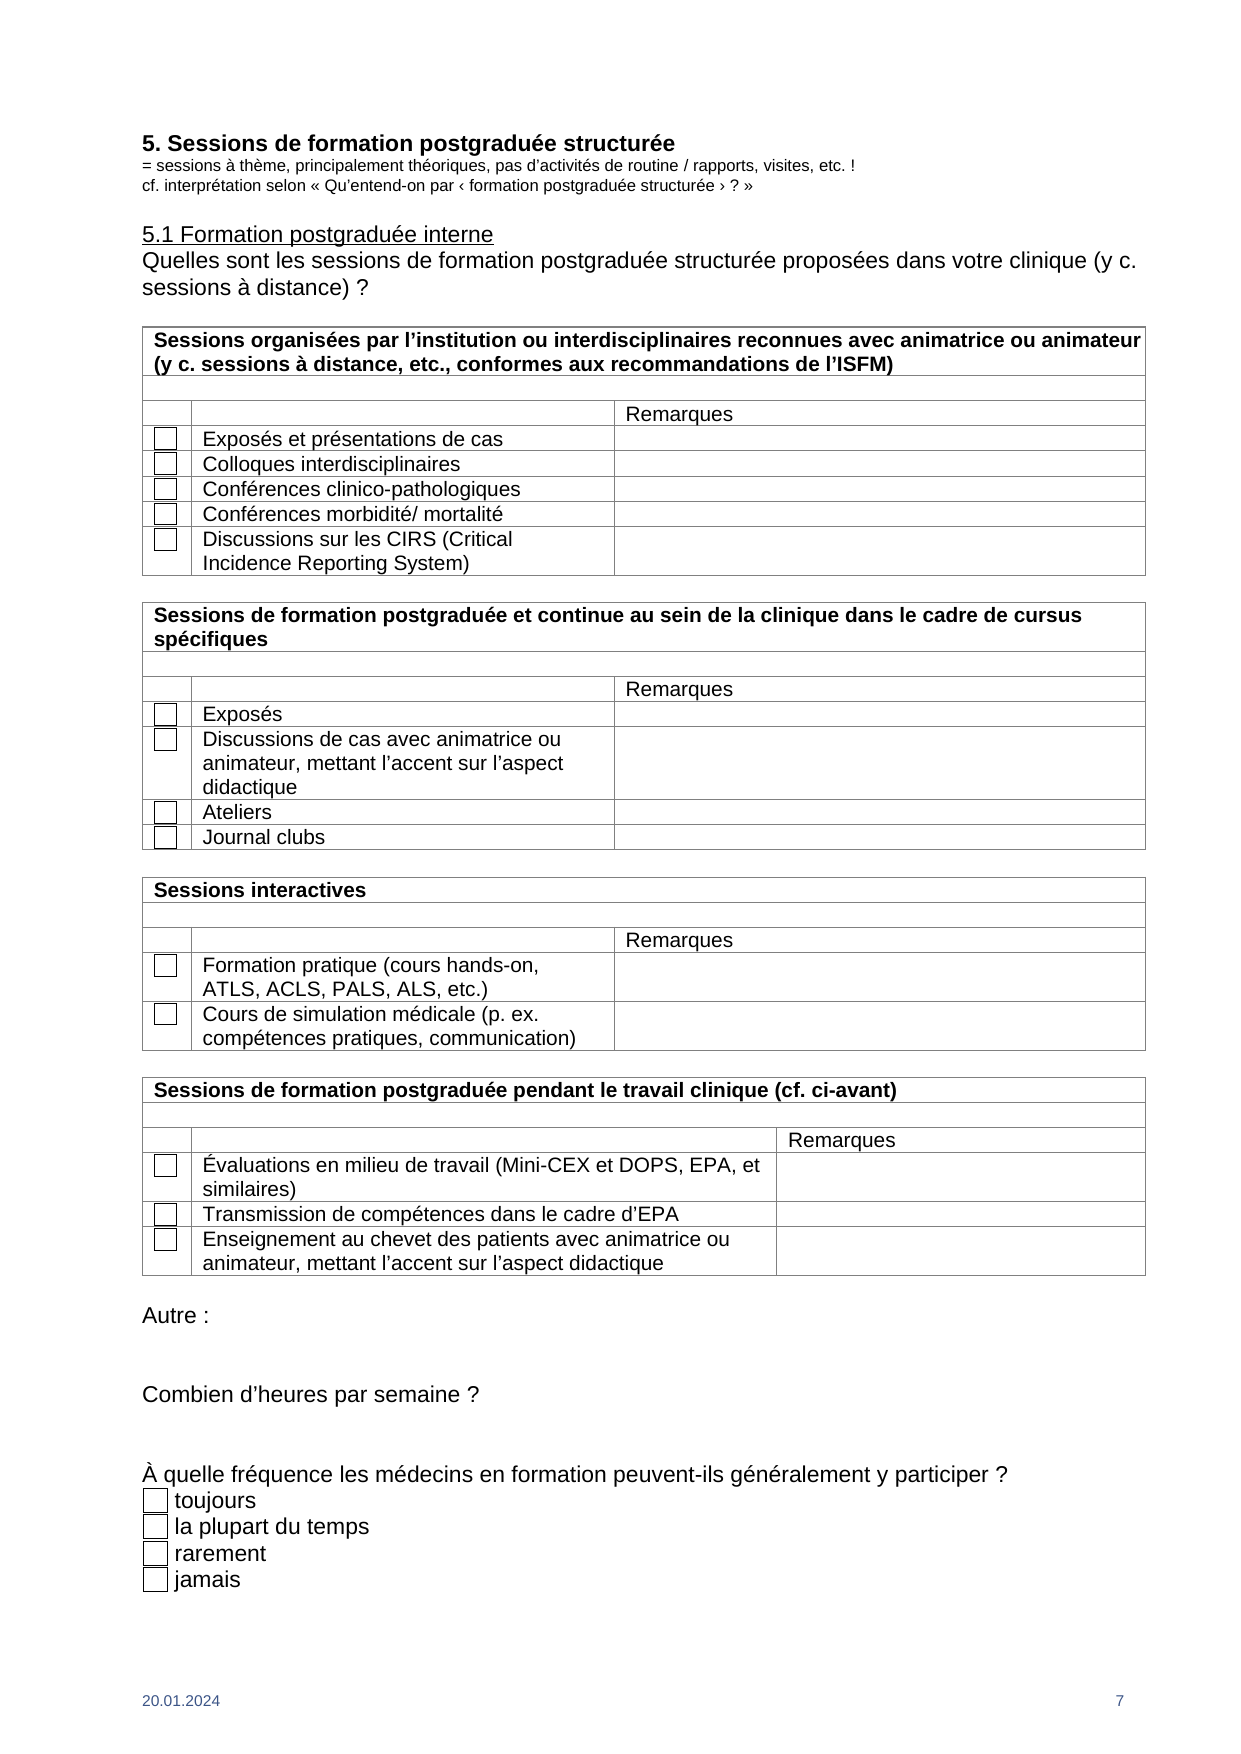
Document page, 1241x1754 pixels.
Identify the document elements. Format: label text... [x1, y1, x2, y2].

text la plupart du temps [142, 1513, 1124, 1539]
table_cell [192, 677, 614, 701]
table_cell [143, 702, 191, 726]
table_cell Conférences morbidité/ mortalité [192, 502, 614, 526]
table_cell [143, 1128, 191, 1152]
table_cell [192, 401, 614, 425]
table_cell [777, 1227, 1145, 1275]
text = sessions à thème, principalement théoriques, pas d’activités de routine / rapports, visites, etc. ! [142, 156, 1201, 175]
table_cell [615, 451, 1145, 476]
text rarement [142, 1539, 1124, 1566]
table_header Sessions de formation postgraduée et continue au sein de la clinique dans le cadre de cursus spécifiques [143, 603, 1145, 651]
table_cell [192, 1128, 776, 1152]
table_header Sessions interactives [143, 878, 1145, 902]
table_cell Remarques [615, 928, 1145, 952]
table_cell [143, 825, 191, 849]
table_cell [143, 727, 191, 799]
table_cell Remarques [615, 677, 1145, 701]
table_cell Transmission de compétences dans le cadre d’EPA [192, 1202, 776, 1226]
table_cell [143, 376, 1145, 400]
table_cell Conférences clinico-pathologiques [192, 477, 614, 501]
table_cell Formation pratique (cours hands-on, ATLS, ACLS, PALS, ALS, etc.) [192, 953, 614, 1001]
table_cell Journal clubs [192, 825, 614, 849]
table_cell [143, 1202, 191, 1226]
table_cell [143, 652, 1145, 676]
table_cell [615, 502, 1145, 526]
table_cell [143, 1002, 191, 1049]
table_cell [143, 928, 191, 952]
table_cell Exposés et présentations de cas [192, 426, 614, 450]
table_cell [615, 800, 1145, 824]
table_cell [143, 502, 191, 526]
table_cell [143, 1153, 191, 1201]
table_cell [143, 1227, 191, 1275]
text jamais [142, 1566, 1124, 1592]
table_cell [143, 451, 191, 476]
table_cell [615, 702, 1145, 726]
table_cell Cours de simulation médicale (p. ex. compétences pratiques, communication) [192, 1002, 614, 1049]
text Quelles sont les sessions de formation postgraduée structurée proposées dans votre clinique (y c. sessions à distance) ? [142, 247, 1175, 300]
table_cell [615, 1002, 1145, 1049]
table_cell [615, 426, 1145, 450]
text toujours [142, 1487, 1124, 1513]
text 5. Sessions de formation postgraduée structurée [142, 130, 1201, 156]
table_cell [777, 1202, 1145, 1226]
table_cell [615, 953, 1145, 1001]
table_cell [615, 477, 1145, 501]
table_cell Remarques [777, 1128, 1145, 1152]
table_cell [192, 928, 614, 952]
table_cell Enseignement au chevet des patients avec animatrice ou animateur, mettant l’accent sur l’aspect didactique [192, 1227, 776, 1275]
table_cell [615, 727, 1145, 799]
table_cell Ateliers [192, 800, 614, 824]
table_cell [143, 677, 191, 701]
table_header Sessions de formation postgraduée pendant le travail clinique (cf. ci-avant) [143, 1078, 1145, 1102]
text À quelle fréquence les médecins en formation peuvent-ils généralement y participer ? [142, 1461, 1124, 1487]
table_cell [143, 477, 191, 501]
text 5.1 Formation postgraduée interne [142, 221, 1124, 247]
table_cell Remarques [615, 401, 1145, 425]
table_cell [143, 953, 191, 1001]
table_cell Discussions sur les CIRS (Critical Incidence Reporting System) [192, 527, 614, 575]
text Autre : [142, 1302, 1124, 1329]
table_cell [615, 825, 1145, 849]
table_cell [143, 401, 191, 425]
table_cell Colloques interdisciplinaires [192, 451, 614, 476]
table_cell [143, 527, 191, 575]
table_cell Discussions de cas avec animatrice ou animateur, mettant l’accent sur l’aspect didactique [192, 727, 614, 799]
table_cell [777, 1153, 1145, 1201]
table_cell Exposés [192, 702, 614, 726]
text cf. interprétation selon « Qu’entend-on par ‹ formation postgraduée structurée › ? » [142, 175, 1201, 194]
table_header Sessions organisées par l’institution ou interdisciplinaires reconnues avec animatrice ou animateur (y c. sessions à distance, etc., conformes aux recommandations de l’ISFM) [143, 328, 1145, 375]
table_cell [615, 527, 1145, 575]
table_cell [143, 1103, 1145, 1127]
table_cell [143, 426, 191, 450]
table_cell [143, 903, 1145, 927]
text Combien d’heures par semaine ? [142, 1381, 1124, 1408]
table_cell Évaluations en milieu de travail (Mini-CEX et DOPS, EPA, et similaires) [192, 1153, 776, 1201]
table_cell [143, 800, 191, 824]
